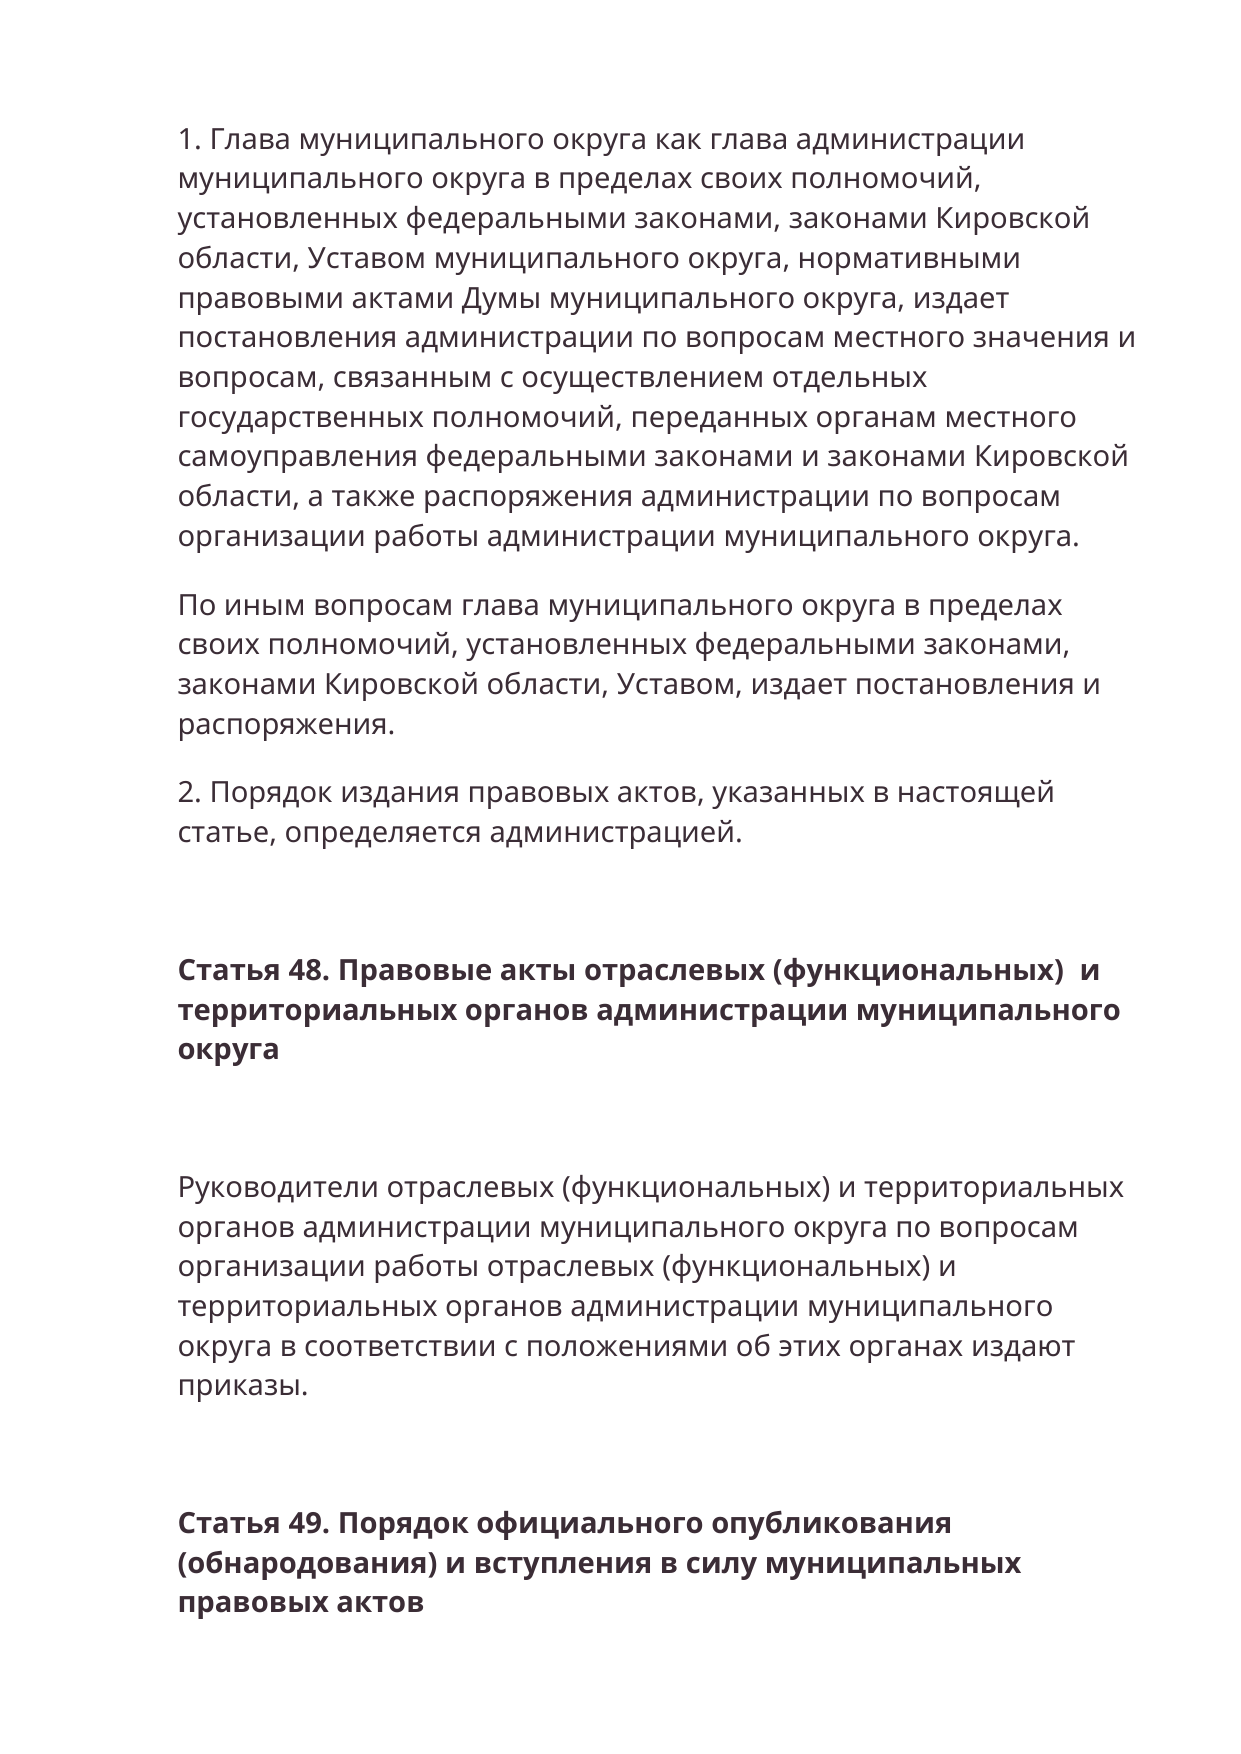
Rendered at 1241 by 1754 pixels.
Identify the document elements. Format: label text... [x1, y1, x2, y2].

text 1. Глава муниципального округа как глава администрации муниципального округа в пределах своих полномочий, установленных федеральными законами, законами Кировской области, Уставом муниципального округа, нормативными правовыми актами Думы муниципального округа, издает постановления администрации по вопросам местного значения и вопросам, связанным с осуществлением отдельных государственных полномочий, переданных органам местного самоуправления федеральными законами и законами Кировской области, а также распоряжения администрации по вопросам организации работы администрации муниципального округа. [177, 118, 1152, 555]
text Статья 49. Порядок официального опубликования (обнародования) и вступления в силу муниципальных правовых актов [177, 1502, 1152, 1621]
text По иным вопросам глава муниципального округа в пределах своих полномочий, установленных федеральными законами, законами Кировской области, Уставом, издает постановления и распоряжения. [177, 584, 1152, 743]
text 2. Порядок издания правовых актов, указанных в настоящей статье, определяется администрацией. [177, 772, 1152, 851]
text Руководители отраслевых (функциональных) и территориальных органов администрации муниципального округа по вопросам организации работы отраслевых (функциональных) и территориальных органов администрации муниципального округа в соответствии с положениями об этих органах издают приказы. [177, 1166, 1152, 1404]
text Статья 48. Правовые акты отраслевых (функциональных) и территориальных органов администрации муниципального округа [177, 949, 1152, 1068]
